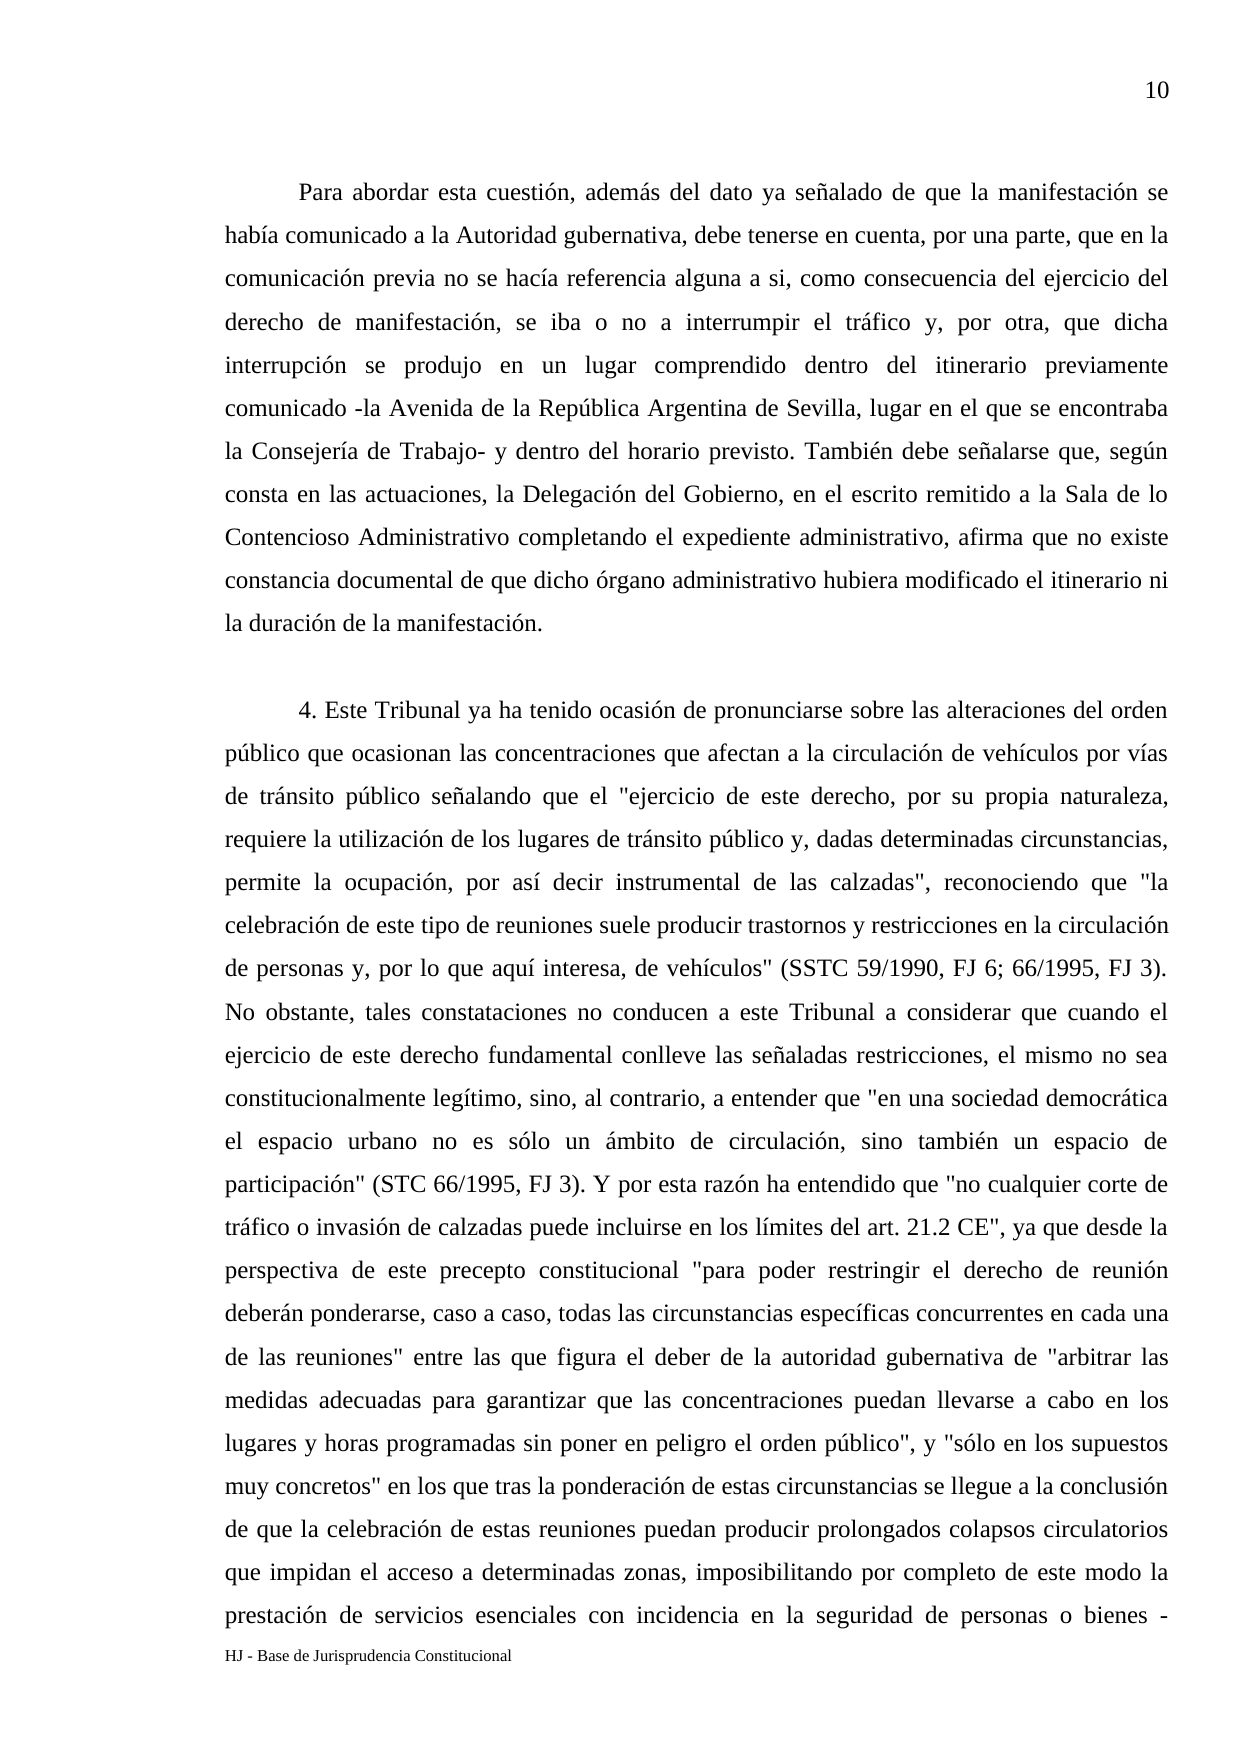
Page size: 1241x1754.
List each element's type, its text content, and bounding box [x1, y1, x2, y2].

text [224, 695, 1169, 1629]
text Para abordar esta cuestión, además del dato ya señalado de que la manifestación se había comunicado a la Autoridad gubernativa, debe tenerse en cuenta, por una parte, que en la comunicación previa no se hacía referencia alguna a si, como consecuencia del ejercicio del derecho de manifestación, se iba o no a interrumpir el tráfico y, por otra, que dicha interrupción se produjo en un lugar comprendido dentro del itinerario previamente comunicado -la Avenida de la República Argentina de Sevilla, lugar en el que se encontraba la Consejería de Trabajo- y dentro del horario previsto. También debe señalarse que, según consta en las actuaciones, la Delegación del Gobierno, en el escrito remitido a la Sala de lo Contencioso Administrativo completando el expediente administrativo, afirma que no existe constancia documental de que dicho órgano administrativo hubiera modificado el itinerario ni la duración de la manifestación. [224, 177, 1169, 637]
